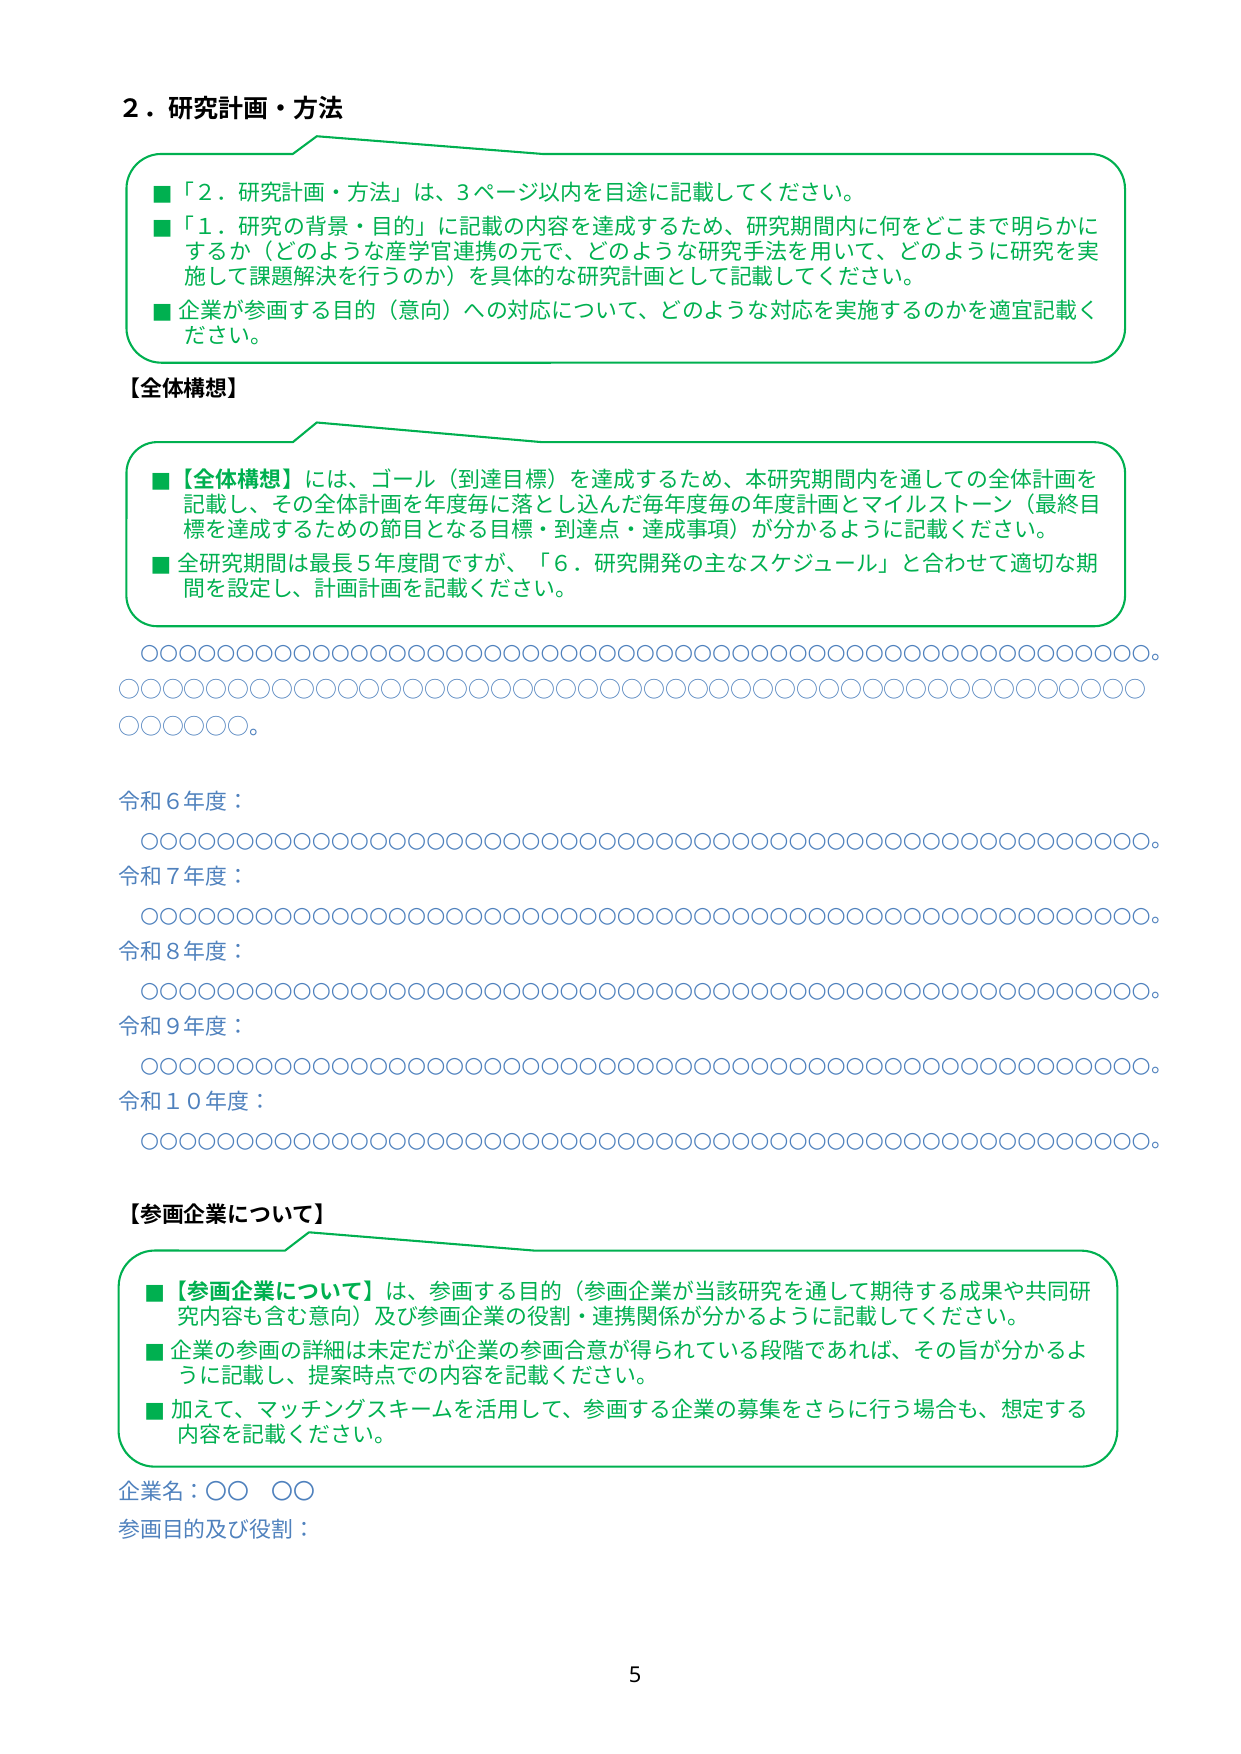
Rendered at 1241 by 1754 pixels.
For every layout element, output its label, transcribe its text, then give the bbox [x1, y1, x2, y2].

text 令和９年度： [118, 1005, 1152, 1042]
text ○○○○○○○○○○○○○○○○○○○○○○○○○○○○○○○○○○○○○○○○○○○○○○○○○○○○○。 [118, 1042, 1152, 1080]
text ○○○○○○○○○○○○○○○○○○○○○○○○○○○○○○○○○○○○○○○○○○○○○○○○○○○○○。 [118, 892, 1152, 930]
text 令和１０年度： [118, 1080, 1152, 1117]
text 令和８年度： [118, 930, 1152, 967]
subtitle 【全体構想】 [118, 124, 1152, 404]
text 企業名：〇〇 〇〇 [118, 1230, 1152, 1507]
text ○○○○○○○○○○○○○○○○○○○○○○○○○○○○○○○○○○○○○○○○○○○○○○○○○○○○○。○○○○○○○○○○○○○○○○○○○○○○○○○○○○○○○○○○○○○○○○○○○○○○○○○○○○○。 [118, 404, 1152, 742]
text 令和６年度： [118, 780, 1152, 817]
text 令和７年度： [118, 855, 1152, 892]
text ○○○○○○○○○○○○○○○○○○○○○○○○○○○○○○○○○○○○○○○○○○○○○○○○○○○○○。 [118, 967, 1152, 1005]
text 参画目的及び役割： [118, 1507, 1152, 1545]
text ○○○○○○○○○○○○○○○○○○○○○○○○○○○○○○○○○○○○○○○○○○○○○○○○○○○○○。 [118, 1117, 1152, 1155]
text ○○○○○○○○○○○○○○○○○○○○○○○○○○○○○○○○○○○○○○○○○○○○○○○○○○○○○。 [118, 817, 1152, 855]
subtitle ２．研究計画・方法 [118, 87, 1152, 124]
text 【参画企業について】 [118, 1192, 1152, 1230]
